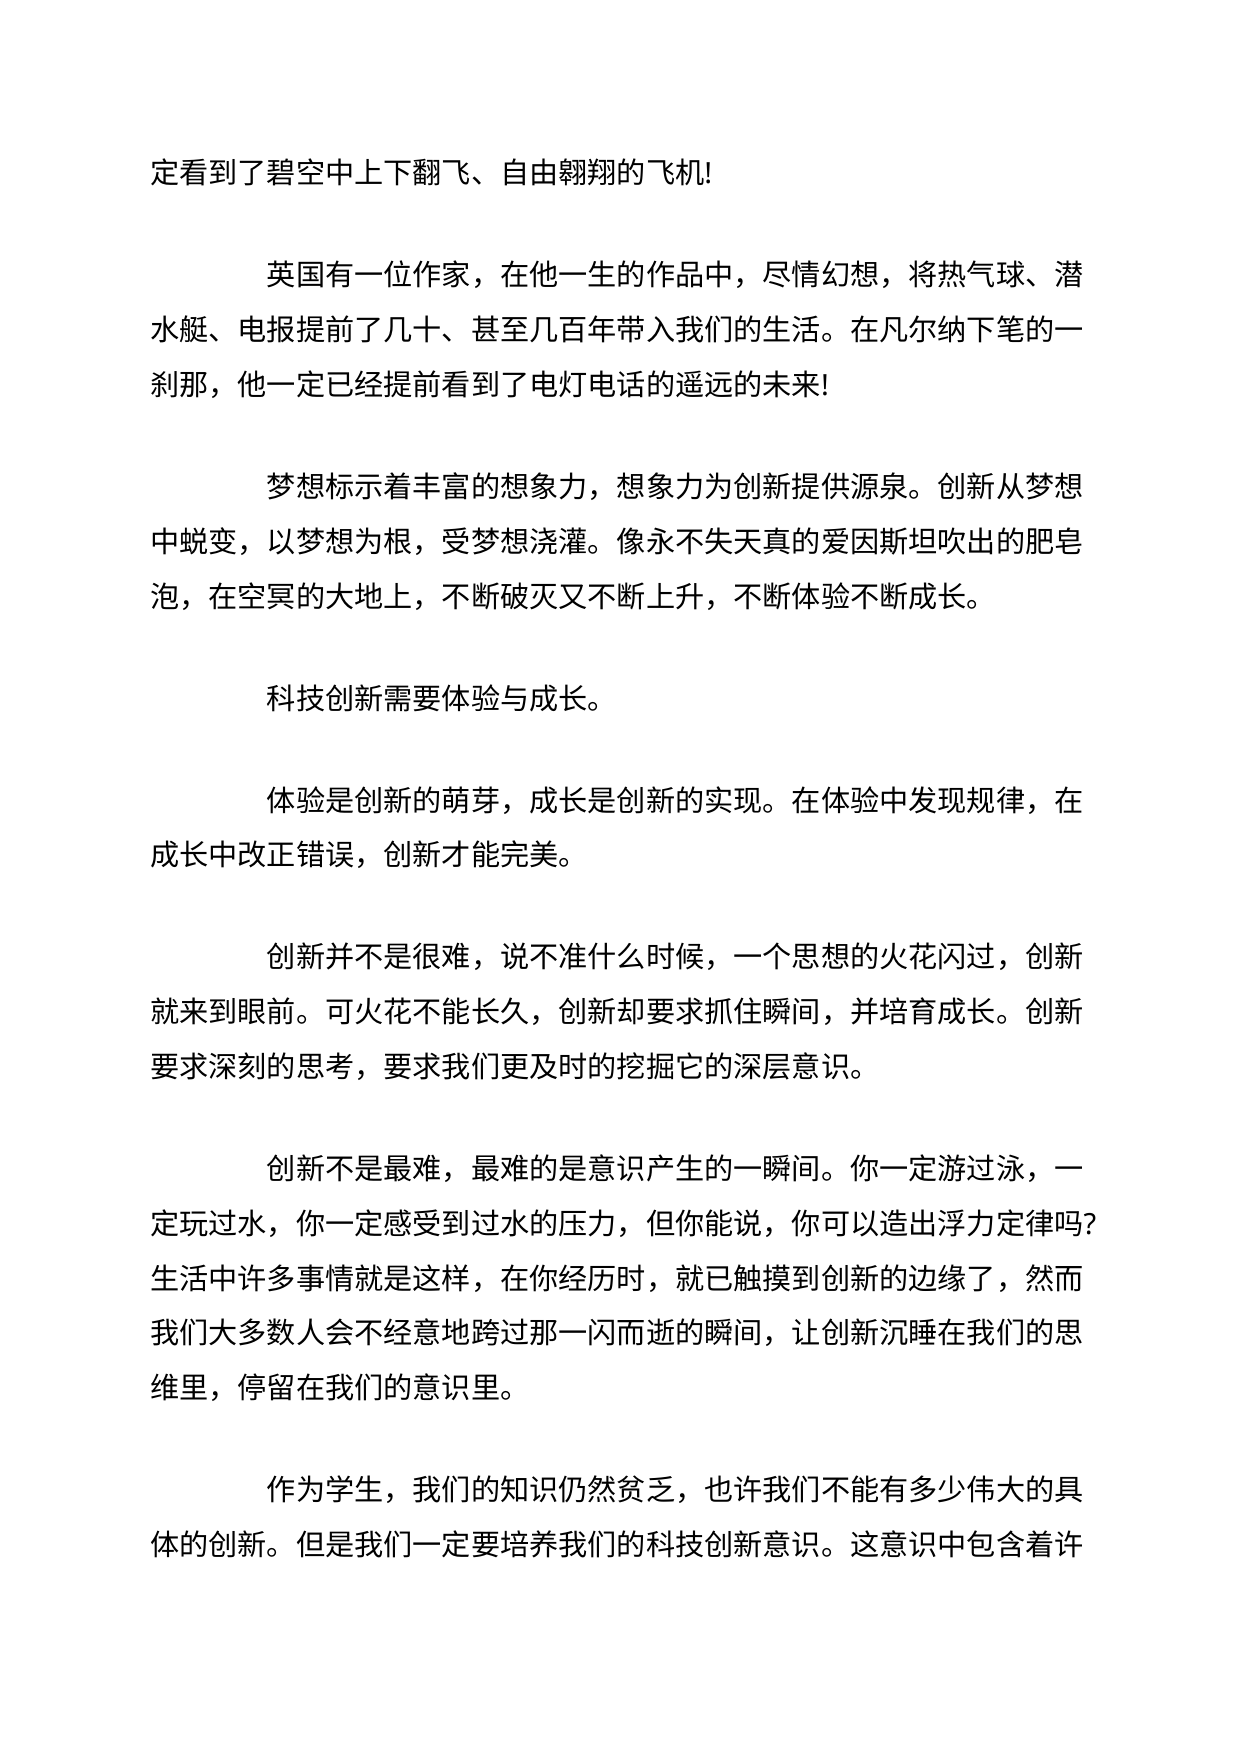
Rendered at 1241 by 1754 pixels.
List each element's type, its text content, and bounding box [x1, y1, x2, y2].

text 体验是创新的萌芽，成长是创新的实现。在体验中发现规律，在成长中改正错误，创新才能完美。 [150, 777, 1090, 874]
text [150, 1467, 1090, 1564]
text 英国有一位作家，在他一生的作品中，尽情幻想，将热气球、潜水艇、电报提前了几十、甚至几百年带入我们的生活。在凡尔纳下笔的一刹那，他一定已经提前看到了电灯电话的遥远的未来! [150, 252, 1090, 404]
text 科技创新需要体验与成长。 [150, 675, 1090, 718]
text 创新并不是很难，说不准什么时候，一个思想的火花闪过，创新就来到眼前。可火花不能长久，创新却要求抓住瞬间，并培育成长。创新要求深刻的思考，要求我们更及时的挖掘它的深层意识。 [150, 934, 1090, 1086]
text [150, 150, 1090, 192]
text 梦想标示着丰富的想象力，想象力为创新提供源泉。创新从梦想中蜕变，以梦想为根，受梦想浇灌。像永不失天真的爱因斯坦吹出的肥皂泡，在空冥的大地上，不断破灭又不断上升，不断体验不断成长。 [150, 464, 1090, 616]
text 创新不是最难，最难的是意识产生的一瞬间。你一定游过泳，一定玩过水，你一定感受到过水的压力，但你能说，你可以造出浮力定律吗?生活中许多事情就是这样，在你经历时，就已触摸到创新的边缘了，然而我们大多数人会不经意地跨过那一闪而逝的瞬间，让创新沉睡在我们的思维里，停留在我们的意识里。 [150, 1145, 1090, 1407]
